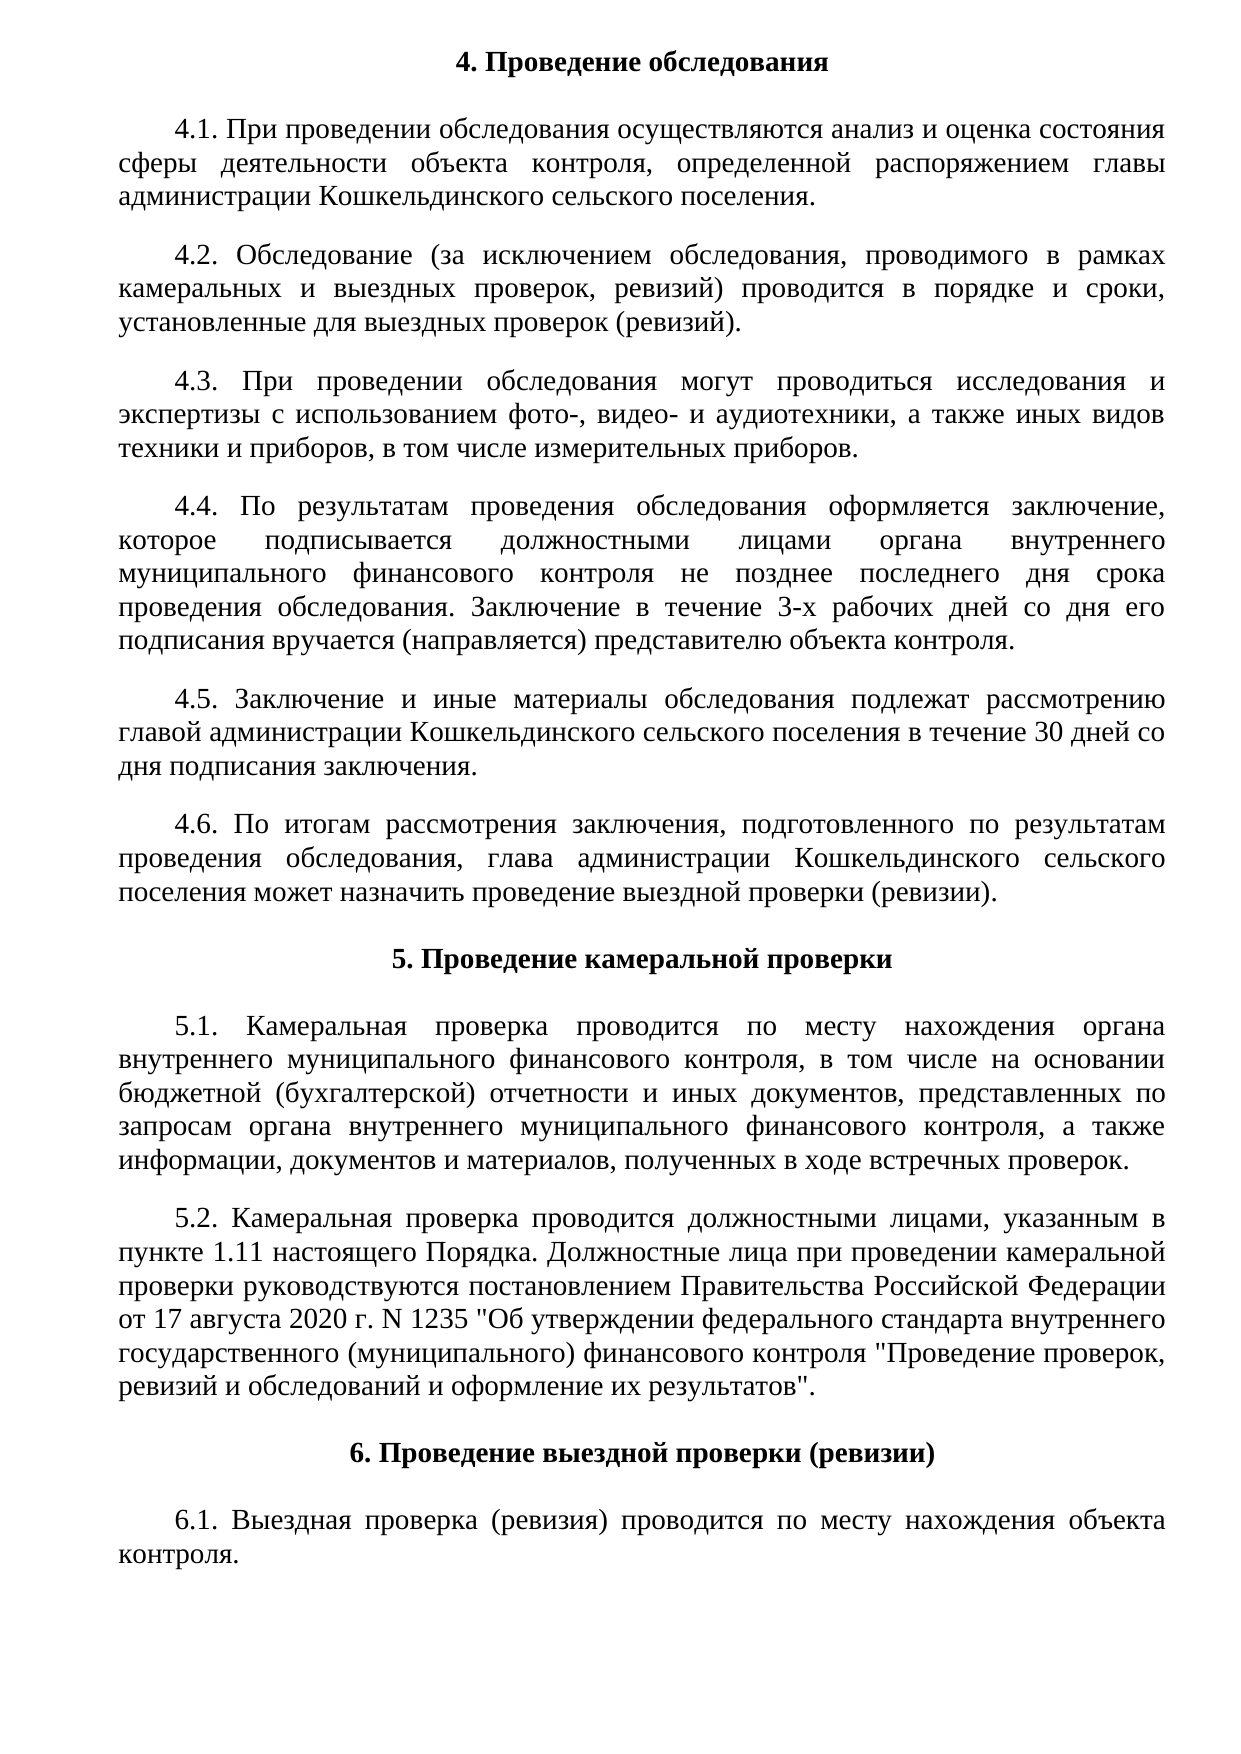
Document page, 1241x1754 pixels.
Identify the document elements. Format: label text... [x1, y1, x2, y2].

title 5. Проведение камеральной проверки [118, 941, 1167, 974]
text 4.5. Заключение и иные материалы обследования подлежат рассмотрению главой администрации Кошкельдинского сельского поселения в течение 30 дней со дня подписания заключения. [118, 681, 1167, 782]
text 4.6. По итогам рассмотрения заключения, подготовленного по результатам проведения обследования, глава администрации Кошкельдинского сельского поселения может назначить проведение выездной проверки (ревизии). [118, 807, 1167, 907]
text 4.3. При проведении обследования могут проводиться исследования и экспертизы с использованием фото-, видео- и аудиотехники, а также иных видов техники и приборов, в том числе измерительных приборов. [118, 363, 1167, 463]
text 5.2. Камеральная проверка проводится должностными лицами, указанным в пункте 1.11 настоящего Порядка. Должностные лица при проведении камеральной проверки руководствуются постановлением Правительства Российской Федерации от 17 августа 2020 г. N 1235 "Об утверждении федерального стандарта внутреннего государственного (муниципального) финансового контроля "Проведение проверок, ревизий и обследований и оформление их результатов". [118, 1201, 1167, 1402]
text 4.2. Обследование (за исключением обследования, проводимого в рамках камеральных и выездных проверок, ревизий) проводится в порядке и сроки, установленные для выездных проверок (ревизий). [118, 237, 1167, 338]
title 6. Проведение выездной проверки (ревизии) [118, 1435, 1167, 1469]
title 4. Проведение обследования [118, 44, 1167, 78]
text 4.4. По результатам проведения обследования оформляется заключение, которое подписывается должностными лицами органа внутреннего муниципального финансового контроля не позднее последнего дня срока проведения обследования. Заключение в течение 3-х рабочих дней со дня его подписания вручается (направляется) представителю объекта контроля. [118, 488, 1167, 656]
text 4.1. При проведении обследования осуществляются анализ и оценка состояния сферы деятельности объекта контроля, определенной распоряжением главы администрации Кошкельдинского сельского поселения. [118, 111, 1167, 212]
text 5.1. Камеральная проверка проводится по месту нахождения органа внутреннего муниципального финансового контроля, в том числе на основании бюджетной (бухгалтерской) отчетности и иных документов, представленных по запросам органа внутреннего муниципального финансового контроля, а также информации, документов и материалов, полученных в ходе встречных проверок. [118, 1008, 1167, 1176]
text 6.1. Выездная проверка (ревизия) проводится по месту нахождения объекта контроля. [118, 1502, 1167, 1569]
